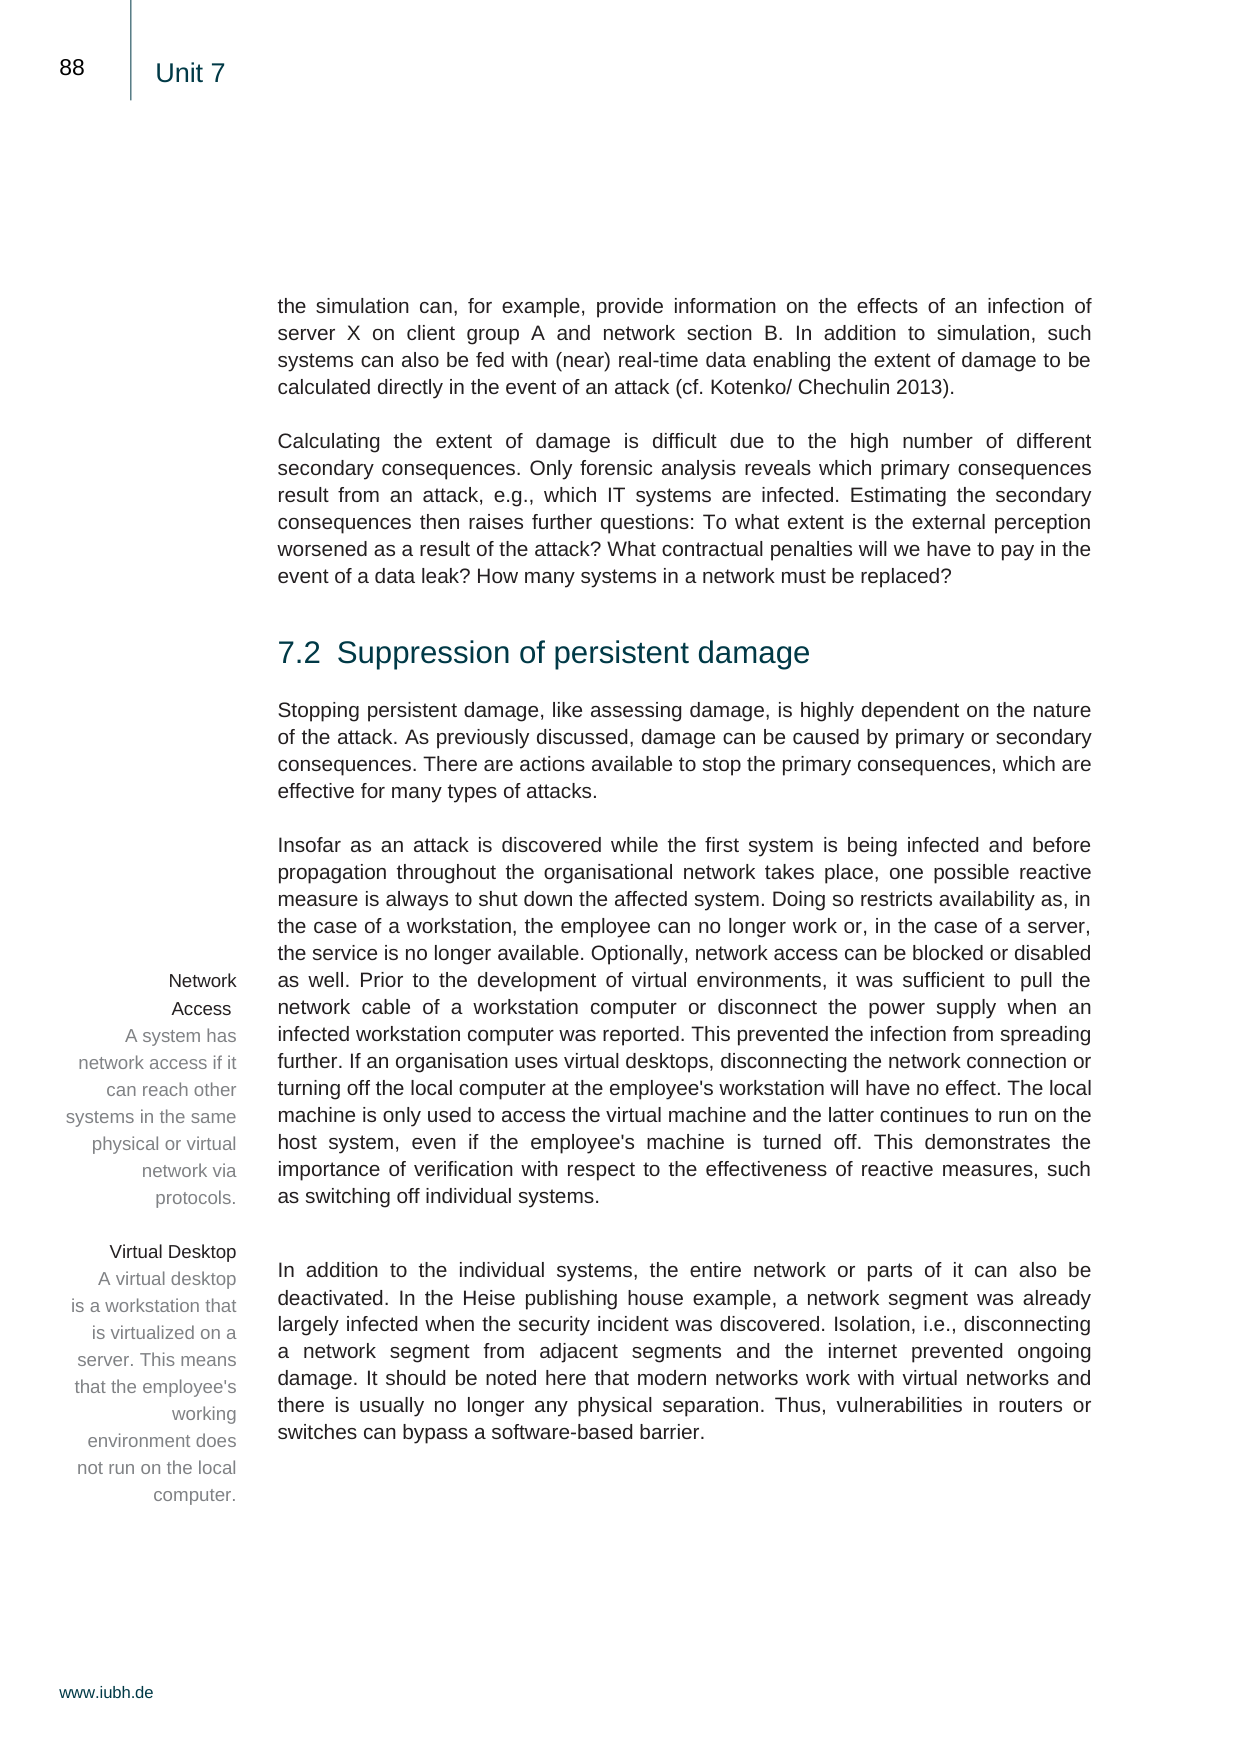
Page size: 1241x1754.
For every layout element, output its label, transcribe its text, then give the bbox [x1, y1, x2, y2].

text the simulation can, for example, provide information on the effects of an infection of server X on client group A and network section B. In addition to simulation, such systems can also be fed with (near) real-time data enabling the extent of damage to be calculated directly in the event of an attack (cf. Kotenko/ Chechulin 2013). [277, 294, 1093, 399]
text Stopping persistent damage, like assessing damage, is highly dependent on the nature of the attack. As previously discussed, damage can be caused by primary or secondary consequences. There are actions available to stop the primary consequences, which are effective for many types of attacks. [277, 698, 1093, 803]
text In addition to the individual systems, the entire network or parts of it can also be deactivated. In the Heise publishing house example, a network segment was already largely infected when the security incident was discovered. Isolation, i.e., disconnecting a network segment from adjacent segments and the internet prevented ongoing damage. It should be noted here that modern networks work with virtual networks and there is usually no longer any physical separation. Thus, vulnerabilities in routers or switches can bypass a software-based barrier. [277, 1258, 1093, 1444]
subtitle Suppression of persistent damage [277, 634, 1192, 670]
text A virtual desktop is a workstation that is virtualized on a server. This means that the employee's working environment does not run on the local computer. [64, 1267, 236, 1506]
text Insofar as an attack is discovered while the first system is being infected and before propagation throughout the organisational network takes place, one possible reactive measure is always to shut down the affected system. Doing so restricts availability as, in the case of a workstation, the employee can no longer work or, in the case of a server, the service is no longer available. Optionally, network access can be blocked or disabled as well. Prior to the development of virtual environments, it was sufficient to pull the network cable of a workstation computer or disconnect the power supply when an infected workstation computer was reported. This prevented the infection from spreading further. If an organisation uses virtual desktops, disconnecting the network connection or turning off the local computer at the employee's workstation will have no effect. The local machine is only used to access the virtual machine and the latter continues to run on the host system, even if the employee's machine is turned off. This demonstrates the importance of verification with respect to the effectiveness of reactive measures, such as switching off individual systems. [277, 833, 1093, 1207]
text Network Access A system has network access if it can reach other systems in the same physical or virtual network via protocols. [63, 970, 236, 1208]
text Virtual Desktop [64, 1240, 236, 1262]
text Calculating the extent of damage is difficult due to the high number of different secondary consequences. Only forensic analysis reveals which primary consequences result from an attack, e.g., which IT systems are infected. Estimating the secondary consequences then raises further questions: To what extent is the external perception worsened as a result of the attack? What contractual penalties will we have to pay in the event of a data leak? How many systems in a network must be replaced? [277, 429, 1093, 588]
